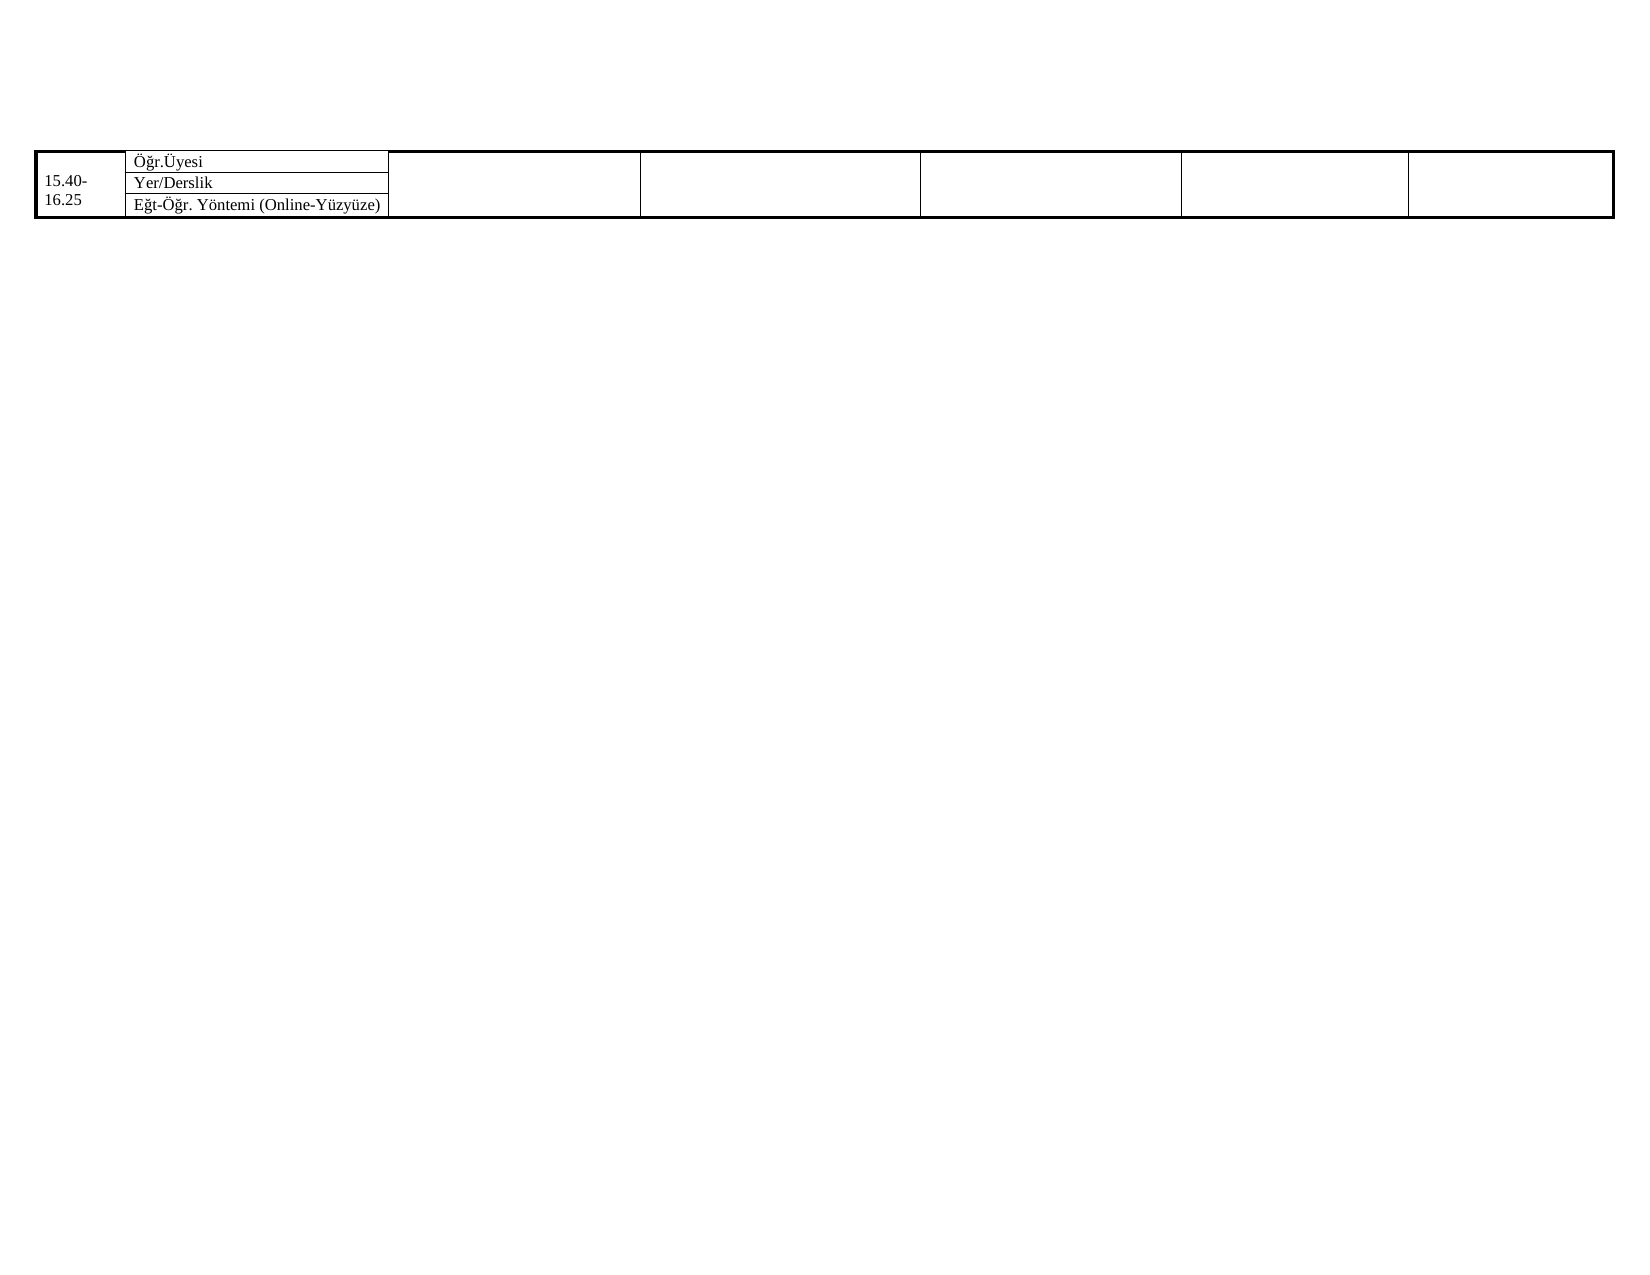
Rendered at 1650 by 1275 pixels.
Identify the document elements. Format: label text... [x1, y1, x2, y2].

table_cell [921, 153, 1181, 216]
table_cell [1182, 153, 1408, 216]
table_cell [1409, 153, 1612, 216]
table_cell Öğr.Üyesi [126, 151, 388, 172]
table_cell Yer/Derslik [126, 173, 388, 193]
table_cell 15.40-16.25 [38, 153, 125, 216]
table_cell [641, 153, 920, 216]
table_cell Eğt-Öğr. Yöntemi (Online-Yüzyüze) [126, 194, 388, 216]
table_cell [389, 153, 640, 216]
